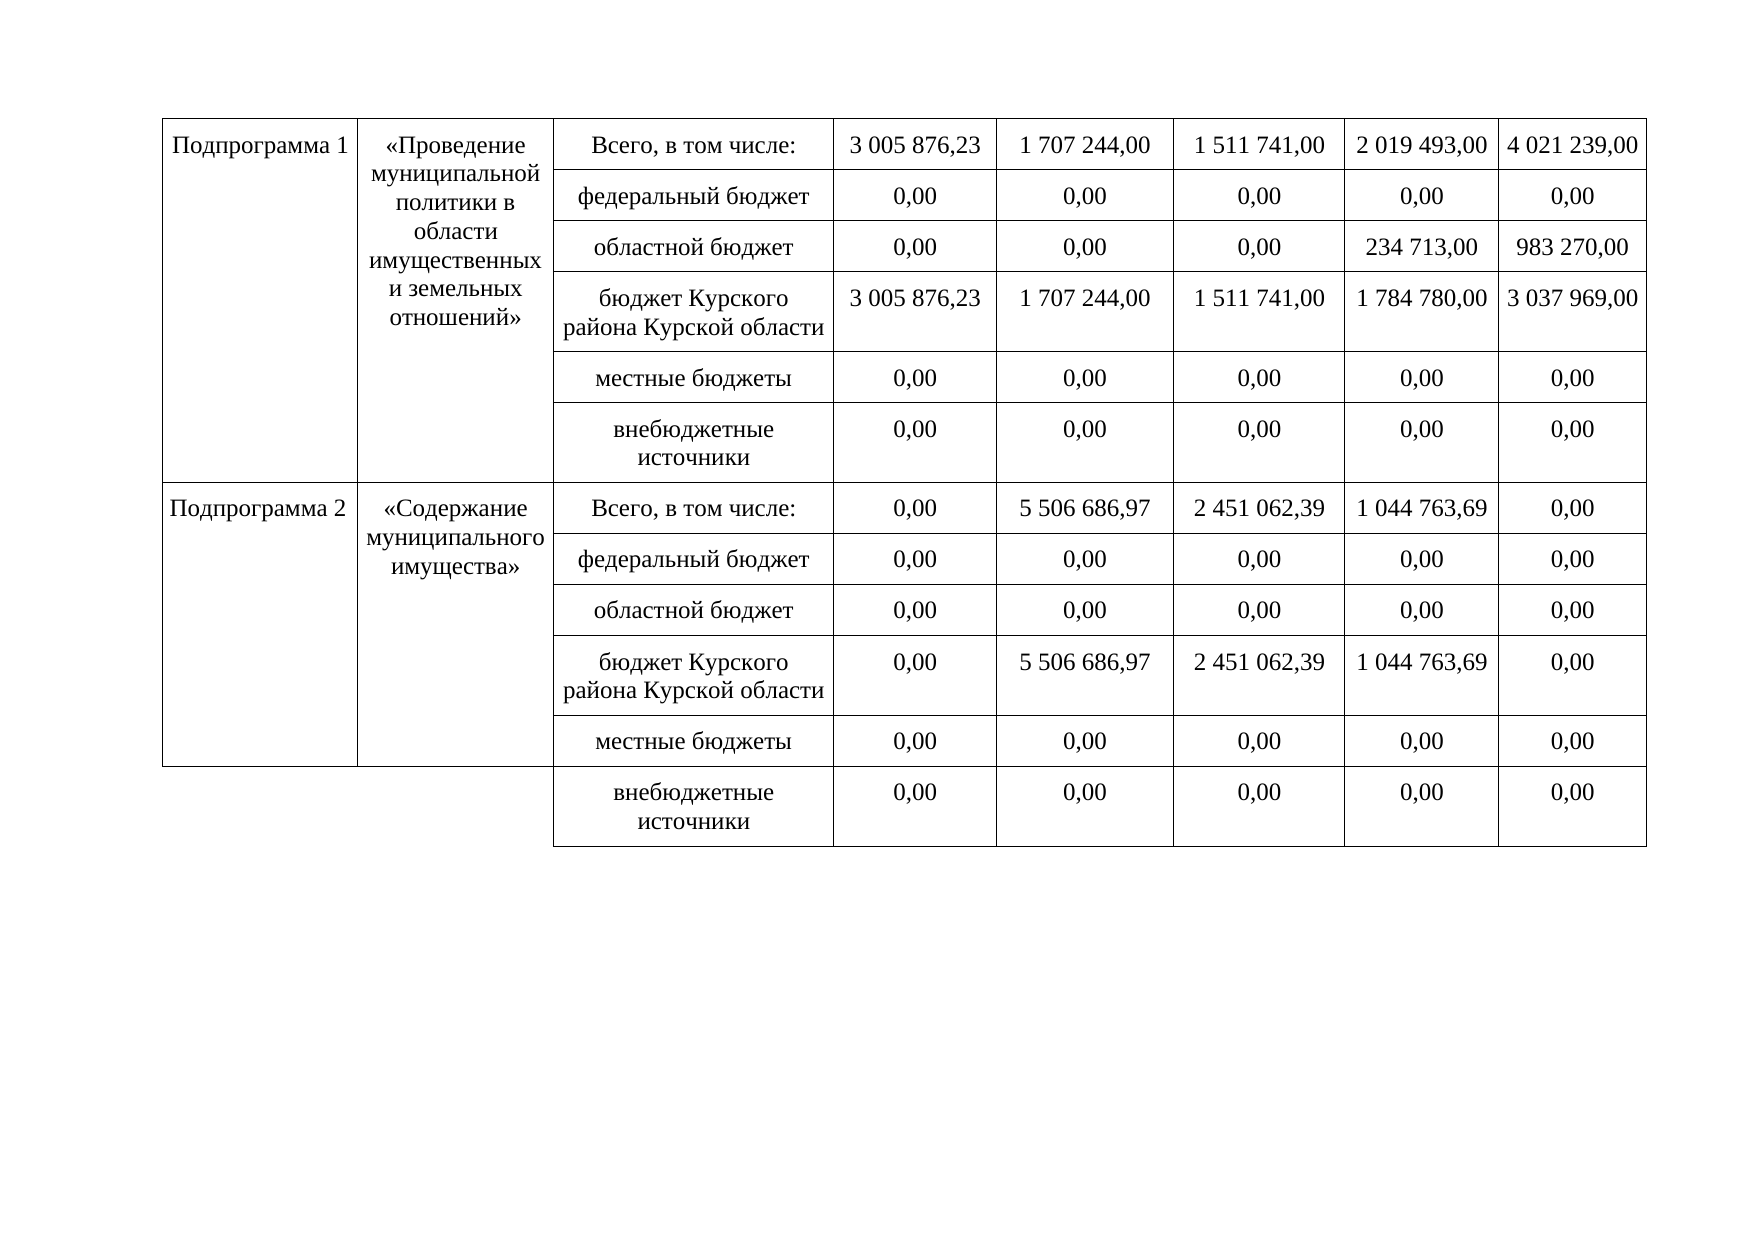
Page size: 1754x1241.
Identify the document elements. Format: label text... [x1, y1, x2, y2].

table_cell 4 021 239,00 [1499, 119, 1646, 169]
table_cell Всего, в том числе: [554, 119, 833, 169]
table_cell 0,00 [1499, 585, 1646, 635]
table_cell 0,00 [1499, 716, 1646, 766]
table_cell «Проведение муниципальной политики в области имущественных и земельных отношений» [358, 119, 553, 482]
table_cell 0,00 [1174, 170, 1344, 220]
table_cell 0,00 [1174, 716, 1344, 766]
table_cell 0,00 [997, 170, 1173, 220]
table_cell 3 005 876,23 [834, 272, 996, 351]
table_cell 0,00 [1345, 403, 1498, 482]
table_cell 0,00 [834, 585, 996, 635]
table_cell 1 044 763,69 [1345, 483, 1498, 533]
table_cell 2 451 062,39 [1174, 636, 1344, 715]
table_cell 0,00 [1499, 767, 1646, 846]
table_cell 0,00 [834, 221, 996, 271]
table_cell 0,00 [834, 716, 996, 766]
table_cell 1 707 244,00 [997, 272, 1173, 351]
table_cell 0,00 [1499, 170, 1646, 220]
table_cell 0,00 [1345, 170, 1498, 220]
table_cell 2 451 062,39 [1174, 483, 1344, 533]
table_cell внебюджетные источники [554, 403, 833, 482]
table_cell Всего, в том числе: [554, 483, 833, 533]
table_cell 0,00 [997, 352, 1173, 402]
table_cell 1 707 244,00 [997, 119, 1173, 169]
table_cell 0,00 [1345, 767, 1498, 846]
table_cell внебюджетные источники [554, 767, 833, 846]
table_cell 0,00 [1499, 403, 1646, 482]
table_cell Подпрограмма 1 [163, 119, 357, 482]
table_cell местные бюджеты [554, 716, 833, 766]
table_cell 5 506 686,97 [997, 483, 1173, 533]
table_cell 0,00 [834, 636, 996, 715]
table_cell 0,00 [1174, 534, 1344, 584]
table_cell 0,00 [1499, 534, 1646, 584]
table_cell 3 037 969,00 [1499, 272, 1646, 351]
table_cell 0,00 [834, 403, 996, 482]
table_cell 0,00 [997, 534, 1173, 584]
table_cell 1 511 741,00 [1174, 119, 1344, 169]
table_cell 0,00 [1345, 585, 1498, 635]
table_cell местные бюджеты [554, 352, 833, 402]
table_cell 1 784 780,00 [1345, 272, 1498, 351]
table_cell 0,00 [1174, 221, 1344, 271]
table_cell 0,00 [834, 483, 996, 533]
table_cell 234 713,00 [1345, 221, 1498, 271]
table_cell 0,00 [1345, 716, 1498, 766]
table_cell 0,00 [1174, 585, 1344, 635]
table_cell 0,00 [1499, 636, 1646, 715]
table_cell федеральный бюджет [554, 534, 833, 584]
table_cell «Содержание муниципального имущества» [358, 483, 553, 766]
table_cell 0,00 [997, 767, 1173, 846]
table_cell Подпрограмма 2 [163, 483, 357, 766]
table_cell 983 270,00 [1499, 221, 1646, 271]
table_cell областной бюджет [554, 221, 833, 271]
table_cell 0,00 [1174, 352, 1344, 402]
table_cell 0,00 [1345, 352, 1498, 402]
table_cell 1 511 741,00 [1174, 272, 1344, 351]
table_cell 1 044 763,69 [1345, 636, 1498, 715]
table_cell бюджет Курского района Курской области [554, 272, 833, 351]
table_cell 0,00 [997, 221, 1173, 271]
table_cell 0,00 [834, 767, 996, 846]
table_cell 0,00 [1499, 483, 1646, 533]
table_cell 0,00 [997, 716, 1173, 766]
table_cell 5 506 686,97 [997, 636, 1173, 715]
table_cell федеральный бюджет [554, 170, 833, 220]
table_cell 0,00 [1499, 352, 1646, 402]
table_cell 0,00 [997, 585, 1173, 635]
table_cell 0,00 [1174, 767, 1344, 846]
table_cell 0,00 [834, 534, 996, 584]
table_cell 0,00 [834, 170, 996, 220]
table_cell 3 005 876,23 [834, 119, 996, 169]
table_cell 0,00 [997, 403, 1173, 482]
table_cell 2 019 493,00 [1345, 119, 1498, 169]
table_cell 0,00 [1174, 403, 1344, 482]
table_cell 0,00 [1345, 534, 1498, 584]
table_cell областной бюджет [554, 585, 833, 635]
table_cell 0,00 [834, 352, 996, 402]
table_cell бюджет Курского района Курской области [554, 636, 833, 715]
